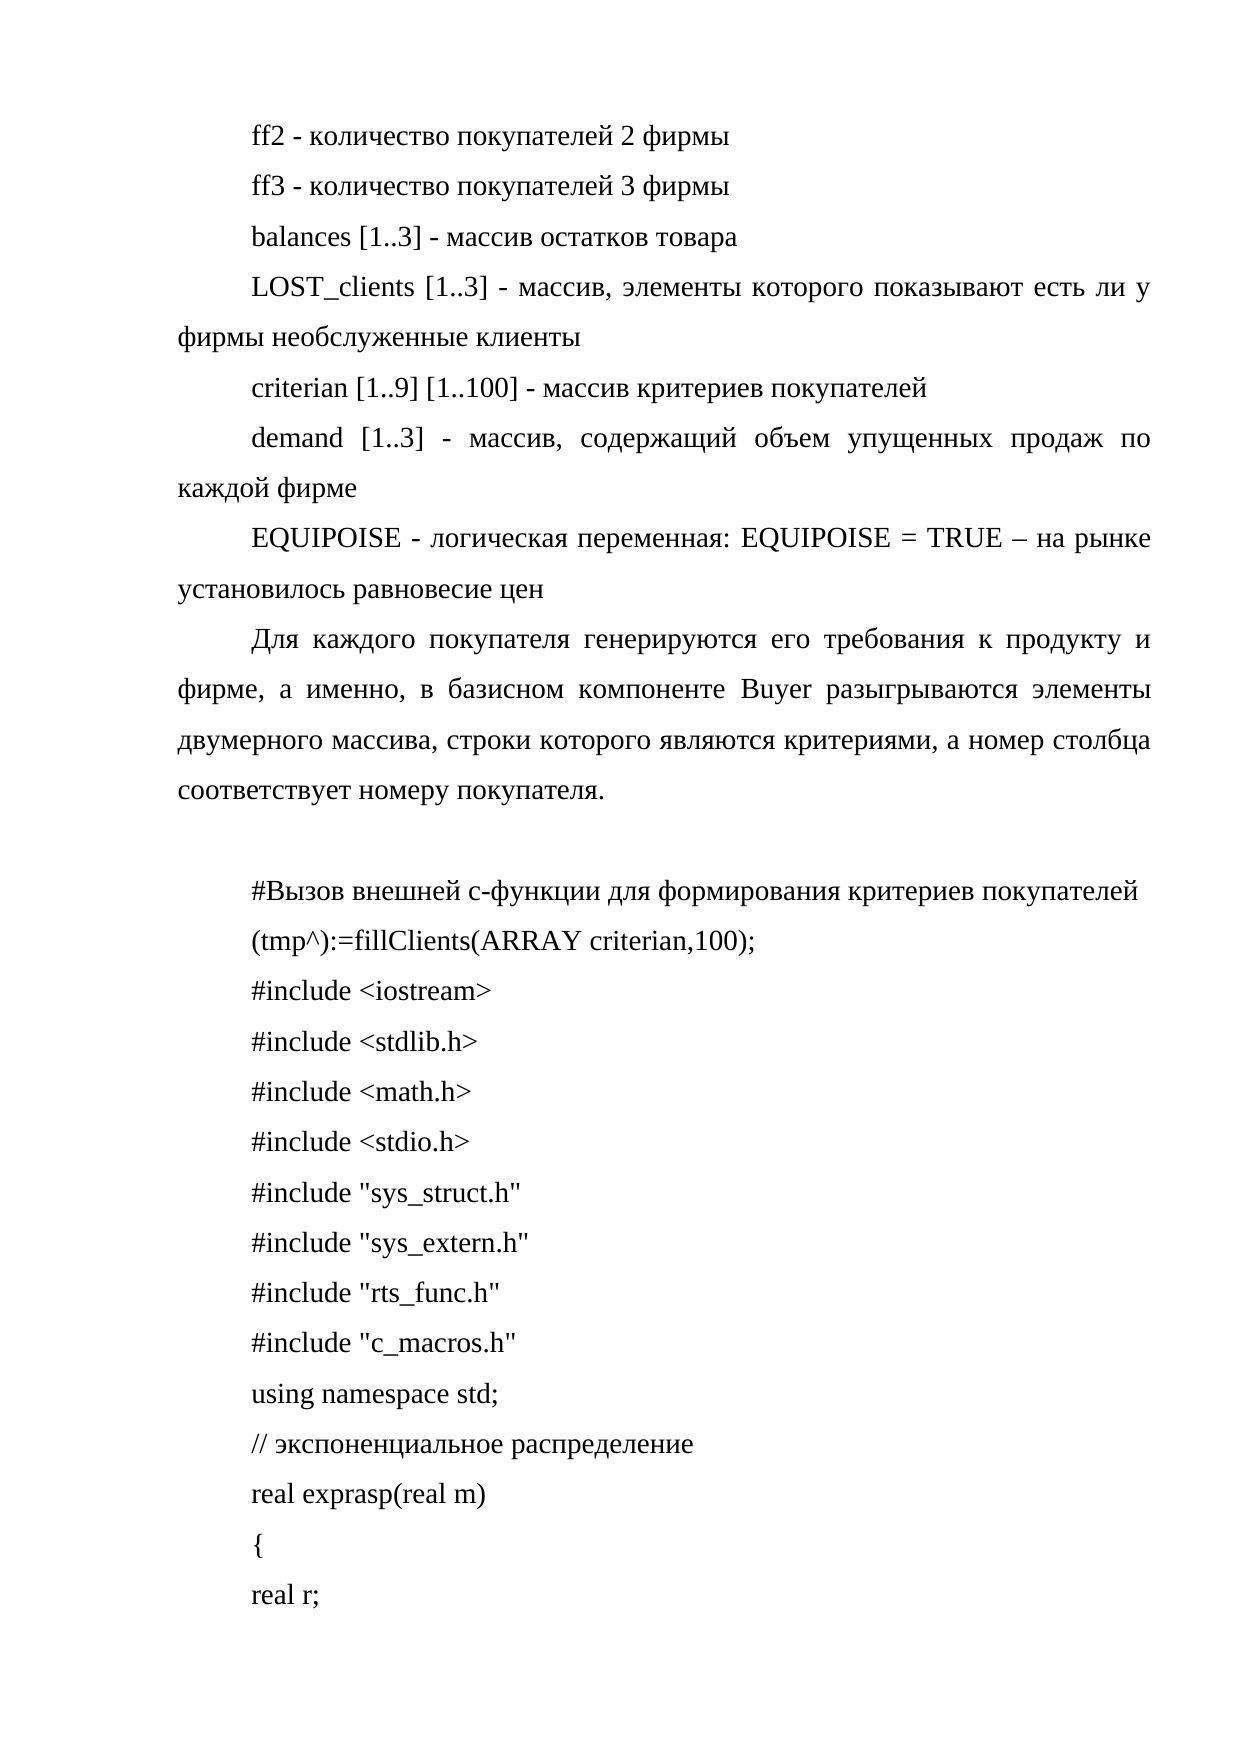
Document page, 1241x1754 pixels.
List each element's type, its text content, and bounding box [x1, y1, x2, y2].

text LOST_clients [1..3] - массив, элементы которого показывают есть ли у фирмы необслуженные клиенты [177, 269, 1152, 353]
text demand [1..3] - массив, содержащий объем упущенных продаж по каждой фирме [177, 420, 1152, 504]
text #include <stdio.h> [177, 1124, 1152, 1158]
text (tmp^):=fillClients(ARRAY criterian,100); [177, 923, 1152, 957]
text ff2 - количество покупателей 2 фирмы [177, 118, 1152, 152]
text EQUIPOISE - логическая переменная: EQUIPOISE = TRUE – на рынке установилось равновесие цен [177, 521, 1152, 604]
text #include <iostream> [177, 973, 1152, 1007]
text #include <stdlib.h> [177, 1024, 1152, 1057]
text balances [1..3] - массив остатков товара [177, 219, 1152, 252]
text #include <math.h> [177, 1074, 1152, 1108]
text #include "sys_struct.h" [177, 1175, 1152, 1208]
text { [177, 1527, 1152, 1560]
text #include "rts_func.h" [177, 1275, 1152, 1309]
text using namespace std; [177, 1376, 1152, 1409]
text // экспоненциальное распределение [177, 1426, 1152, 1460]
text real exprasp(real m) [177, 1477, 1152, 1510]
text #include "c_macros.h" [177, 1326, 1152, 1359]
text Для каждого покупателя генерируются его требования к продукту и фирме, а именно, в базисном компоненте Buyer разыгрываются элементы двумерного массива, строки которого являются критериями, а номер столбца соответствует номеру покупателя. [177, 621, 1152, 806]
text #include "sys_extern.h" [177, 1225, 1152, 1258]
text real r; [177, 1577, 1152, 1611]
text #Вызов внешней с-функции для формирования критериев покупателей [177, 873, 1152, 906]
text ff3 - количество покупателей 3 фирмы [177, 168, 1152, 202]
text criterian [1..9] [1..100] - массив критериев покупателей [177, 370, 1152, 403]
